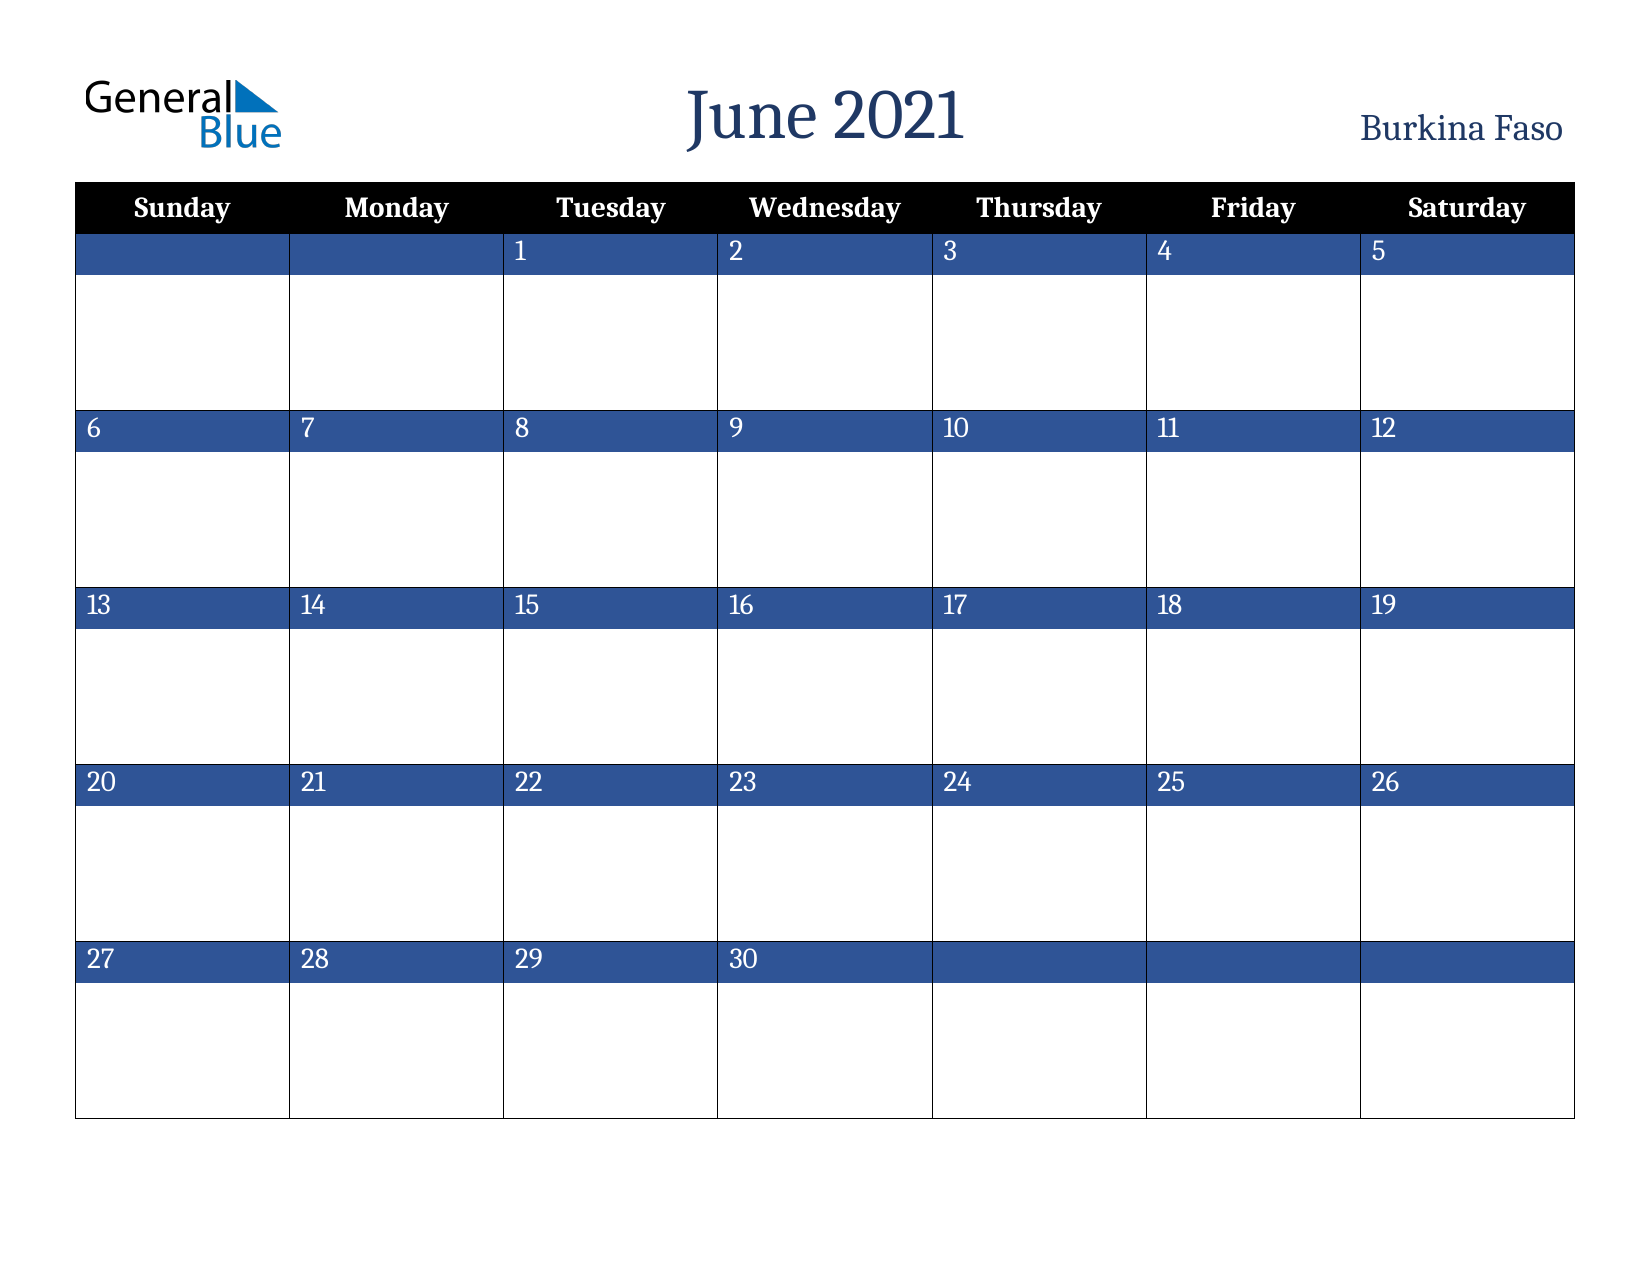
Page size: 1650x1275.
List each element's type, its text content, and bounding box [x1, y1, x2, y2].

table_cell [1147, 275, 1360, 410]
table_cell 17 [933, 588, 1146, 629]
table_cell 5 [1361, 234, 1574, 275]
table_header June 2021 [504, 75, 1146, 182]
table_cell 22 [504, 765, 717, 806]
table_cell [290, 275, 503, 410]
table_cell [718, 983, 932, 1118]
table_cell 10 [933, 411, 1146, 452]
table_cell [933, 275, 1146, 410]
table_cell 29 [504, 942, 717, 983]
table_cell [718, 452, 932, 587]
table_cell [504, 806, 717, 941]
table_cell 27 [76, 942, 289, 983]
table_cell [76, 234, 289, 275]
table_cell 15 [504, 588, 717, 629]
table_cell 2 [718, 234, 932, 275]
table_cell 11 [1147, 411, 1360, 452]
table_cell [1361, 629, 1574, 764]
table_cell 3 [933, 234, 1146, 275]
table_cell [1147, 806, 1360, 941]
table_cell [933, 629, 1146, 764]
table_cell [290, 806, 503, 941]
table_cell [504, 275, 717, 410]
table_cell [1147, 452, 1360, 587]
table_cell Saturday [1361, 183, 1574, 233]
table_cell 25 [1147, 765, 1360, 806]
table_cell [290, 983, 503, 1118]
table_cell [1361, 983, 1574, 1118]
table_cell [718, 629, 932, 764]
table_cell [290, 234, 503, 275]
table_cell [1147, 942, 1360, 983]
table_cell Wednesday [718, 183, 932, 233]
table_cell Sunday [76, 183, 289, 233]
table_cell 21 [290, 765, 503, 806]
table_cell 28 [290, 942, 503, 983]
table_cell [933, 452, 1146, 587]
table_cell 24 [933, 765, 1146, 806]
table_cell 6 [76, 411, 289, 452]
table_cell 13 [76, 588, 289, 629]
table_cell [290, 629, 503, 764]
table_cell [718, 806, 932, 941]
table_cell 26 [1361, 765, 1574, 806]
table_cell 23 [718, 765, 932, 806]
table_cell Tuesday [504, 183, 717, 233]
table_cell 30 [718, 942, 932, 983]
table_cell [1361, 942, 1574, 983]
table_cell 7 [290, 411, 503, 452]
table_cell [1361, 275, 1574, 410]
table_cell [76, 806, 289, 941]
table_cell 20 [76, 765, 289, 806]
table_cell 9 [718, 411, 932, 452]
table_cell [718, 275, 932, 410]
table_cell 12 [1361, 411, 1574, 452]
table_cell 8 [504, 411, 717, 452]
table_cell [933, 983, 1146, 1118]
table_cell [290, 452, 503, 587]
table_cell [1147, 983, 1360, 1118]
table_cell 16 [718, 588, 932, 629]
table_cell [76, 452, 289, 587]
table_cell 1 [504, 234, 717, 275]
table_cell 4 [1147, 234, 1360, 275]
table_cell [76, 983, 289, 1118]
table_cell [504, 983, 717, 1118]
table_cell Monday [290, 183, 503, 233]
table_cell [504, 452, 717, 587]
table_cell [1361, 452, 1574, 587]
table_cell [504, 629, 717, 764]
table_cell [1147, 629, 1360, 764]
table_cell 14 [290, 588, 503, 629]
picture [86, 80, 281, 148]
table_cell [1361, 806, 1574, 941]
table_header [76, 75, 503, 182]
table_cell 19 [1361, 588, 1574, 629]
table_cell [933, 806, 1146, 941]
table_header Burkina Faso [1146, 75, 1574, 182]
table_cell Thursday [933, 183, 1146, 233]
table_cell Friday [1147, 183, 1360, 233]
table_cell [76, 629, 289, 764]
table_cell [76, 275, 289, 410]
table_cell [933, 942, 1146, 983]
table_cell 18 [1147, 588, 1360, 629]
